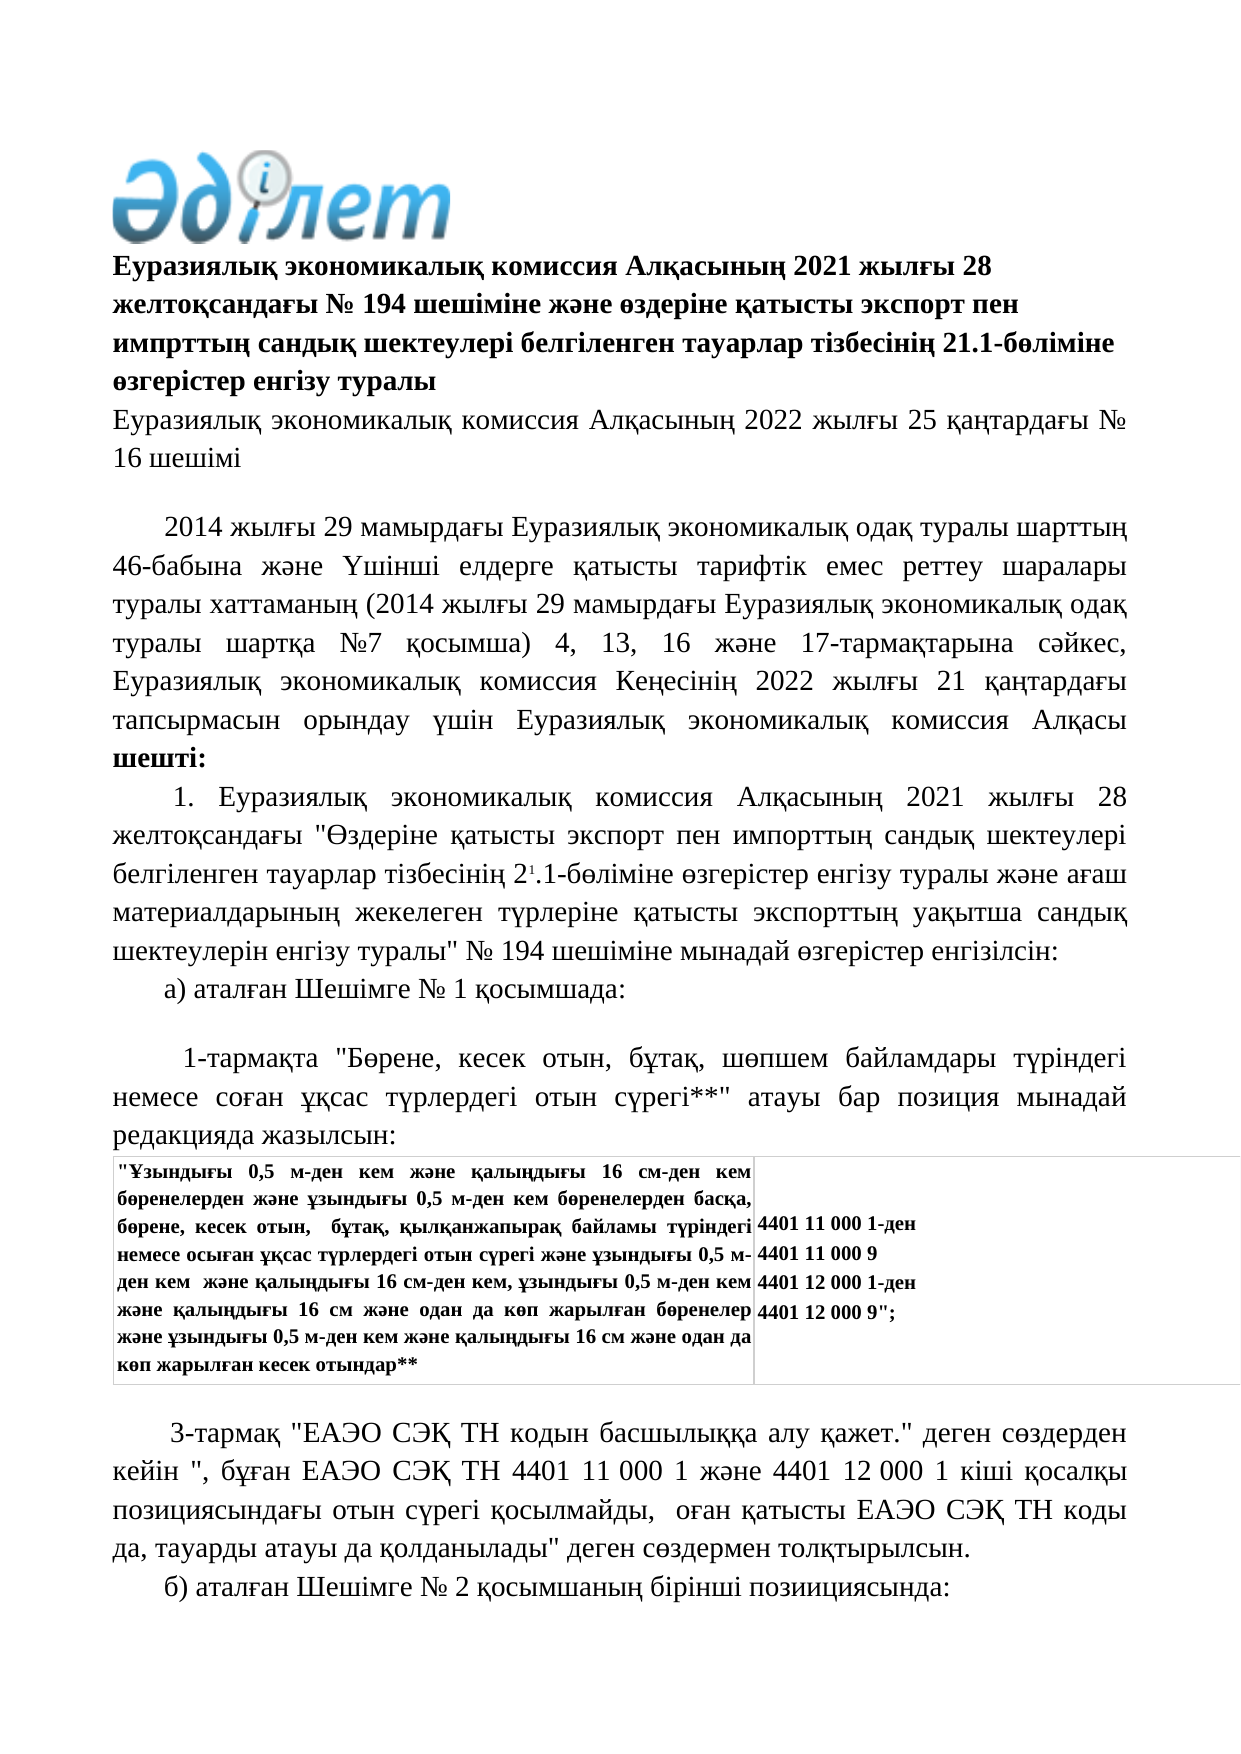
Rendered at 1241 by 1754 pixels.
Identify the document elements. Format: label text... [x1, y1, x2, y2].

text Еуразиялық экономикалық комиссия Алқасының 2022 жылғы 25 қаңтардағы № 16 шешімі [112, 402, 1128, 474]
text 2014 жылғы 29 мамырдағы Еуразиялық экономикалық одақ туралы шарттың 46-бабына және Үшінші елдерге қатысты тарифтік емес реттеу шаралары туралы хаттаманың (2014 жылғы 29 мамырдағы Еуразиялық экономикалық одақ туралы шартқа №7 қосымша) 4, 13, 16 және 17-тармақтарына сәйкес, Еуразиялық экономикалық комиссия Кеңесінің 2022 жылғы 21 қаңтардағы тапсырмасын орындау үшін Еуразиялық экономикалық комиссия Алқасы шешті: [112, 509, 1128, 774]
text а) аталған Шешімге № 1 қосымшада: [112, 972, 1128, 1005]
text Еуразиялық экономикалық комиссия Алқасының 2021 жылғы 28 желтоқсандағы № 194 шешіміне және өздеріне қатысты экспорт пен импрттың сандық шектеулері белгіленген тауарлар тізбесінің 21.1-бөліміне өзгерістер енгізу туралы [112, 248, 1128, 397]
text 1. Еуразиялық экономикалық комиссия Алқасының 2021 жылғы 28 желтоқсандағы "Өздеріне қатысты экспорт пен импорттың сандық шектеулері белгіленген тауарлар тізбесінің 21.1-бөліміне өзгерістер енгізу туралы және ағаш материалдарының жекелеген түрлеріне қатысты экспорттың уақытша сандық шектеулерін енгізу туралы" № 194 шешіміне мынадай өзгерістер енгізілсін: [112, 779, 1128, 967]
table_header "Ұзындығы 0,5 м-ден кем және қалыңдығы 16 см-ден кем бөренелерден және ұзындығы 0,5 м-ден кем бөренелерден басқа, бөрене, кесек отын, бұтақ, қылқанжапырақ байламы түріндегі немесе осыған ұқсас түрлердегі отын сүрегі және ұзындығы 0,5 м-ден кем және қалыңдығы 16 см-ден кем, ұзындығы 0,5 м-ден кем және қалыңдығы 16 см және одан да көп жарылған бөренелер және ұзындығы 0,5 м-ден кем және қалыңдығы 16 см және одан да көп жарылған кесек отындар** [114, 1157, 753, 1383]
text 3-тармақ "ЕАЭО СЭҚ ТН кодын басшылыққа алу қажет." деген сөздерден кейін ", бұған ЕАЭО СЭҚ ТН 4401 11 000 1 және 4401 12 000 1 кіші қосалқы позициясындағы отын сүрегі қосылмайды, оған қатысты ЕАЭО СЭҚ ТН коды да, тауарды атауы да қолданылады" деген сөздермен толқтырылсын. [112, 1415, 1128, 1564]
text б) аталған Шешімге № 2 қосымшаның бірінші позиициясында: [112, 1569, 1128, 1603]
picture [112, 150, 451, 244]
text 1-тармақта "Бөрене, кесек отын, бұтақ, шөпшем байламдары түріндегі немесе соған ұқсас түрлердегі отын сүрегі**" атауы бар позиция мынадай редакцияда жазылсын: [112, 1040, 1128, 1151]
table_header 4401 11 000 1-ден 4401 11 000 9 4401 12 000 1-ден 4401 12 000 9"; [755, 1157, 1240, 1383]
